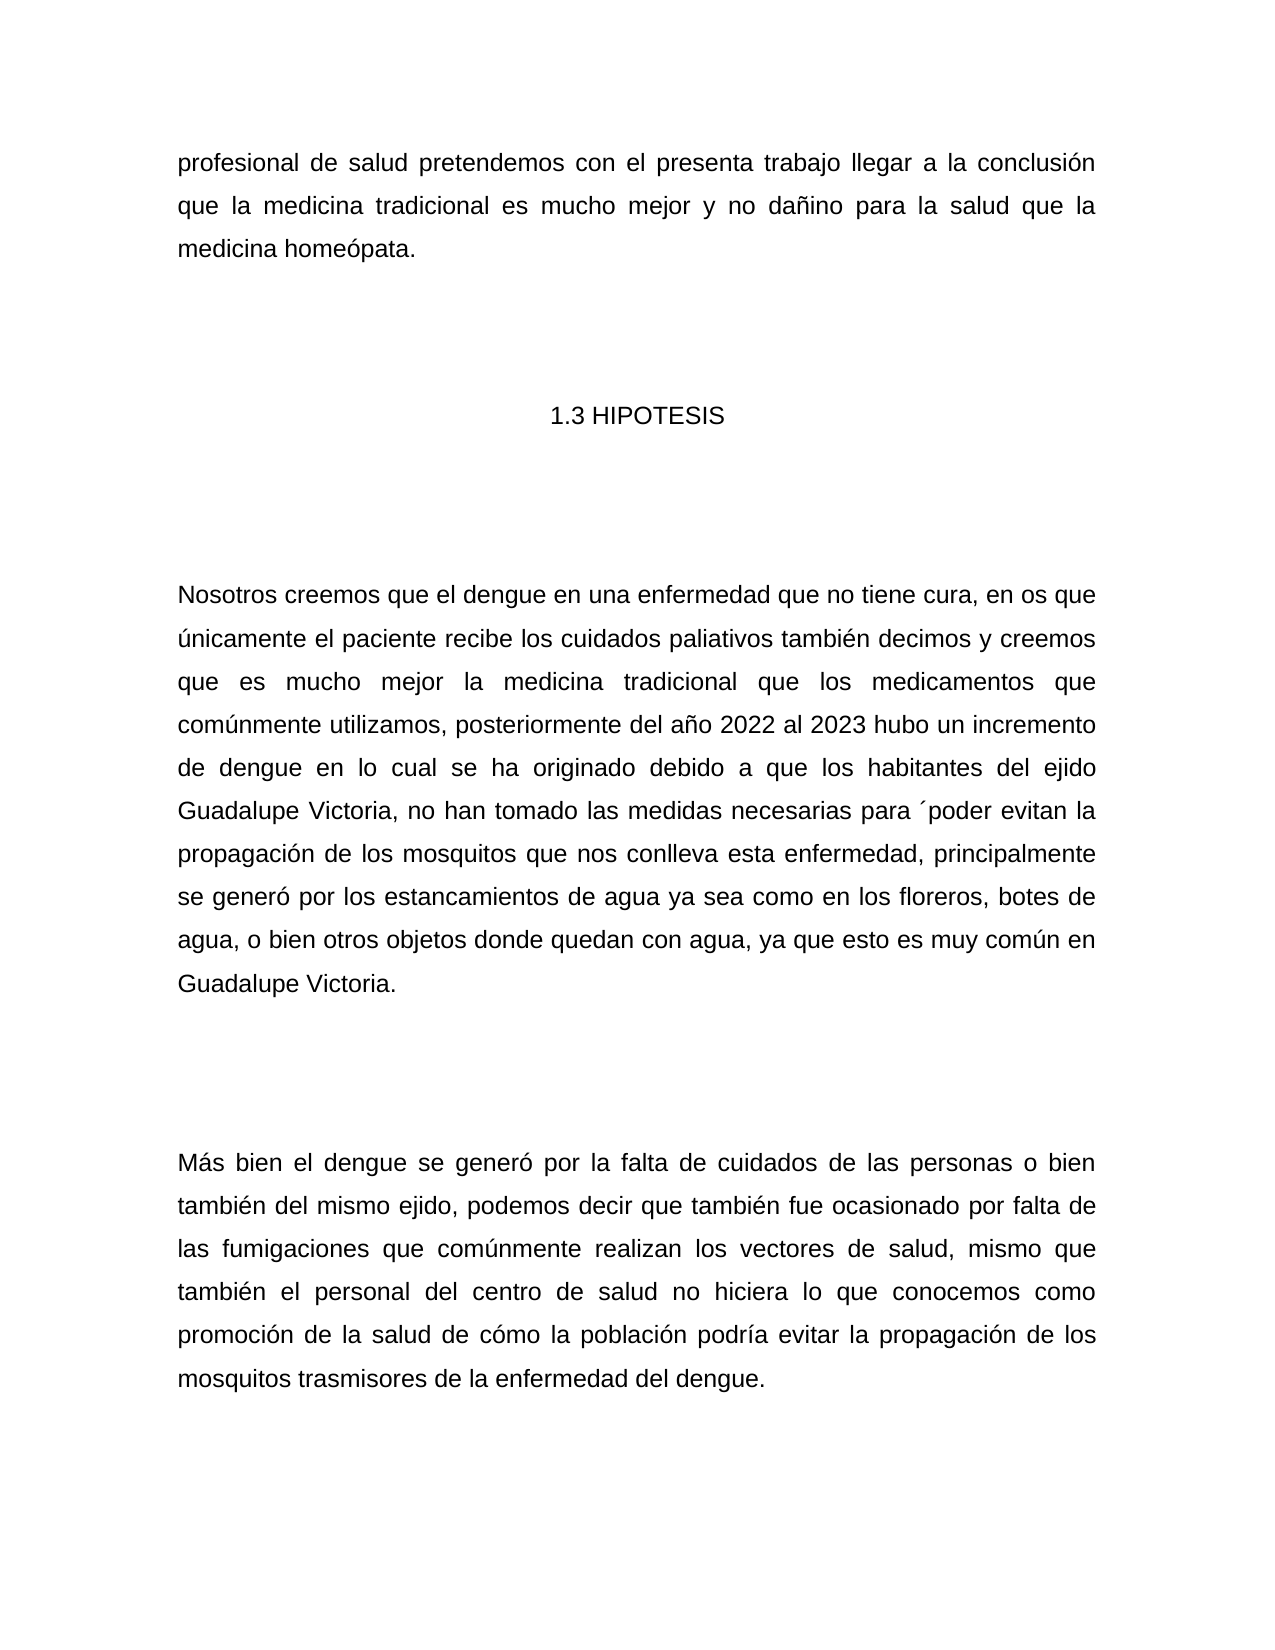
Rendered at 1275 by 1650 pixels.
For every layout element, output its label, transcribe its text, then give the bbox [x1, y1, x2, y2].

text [177, 148, 1098, 263]
text 1.3 HIPOTESIS [177, 401, 1098, 430]
text Más bien el dengue se generó por la falta de cuidados de las personas o bien también del mismo ejido, podemos decir que también fue ocasionado por falta de las fumigaciones que comúnmente realizan los vectores de salud, mismo que también el personal del centro de salud no hiciera lo que conocemos como promoción de la salud de cómo la población podría evitar la propagación de los mosquitos trasmisores de la enfermedad del dengue. [177, 1148, 1098, 1392]
text Nosotros creemos que el dengue en una enfermedad que no tiene cura, en os que únicamente el paciente recibe los cuidados paliativos también decimos y creemos que es mucho mejor la medicina tradicional que los medicamentos que comúnmente utilizamos, posteriormente del año 2022 al 2023 hubo un incremento de dengue en lo cual se ha originado debido a que los habitantes del ejido Guadalupe Victoria, no han tomado las medidas necesarias para ´poder evitan la propagación de los mosquitos que nos conlleva esta enfermedad, principalmente se generó por los estancamientos de agua ya sea como en los floreros, botes de agua, o bien otros objetos donde quedan con agua, ya que esto es muy común en Guadalupe Victoria. [177, 581, 1098, 997]
